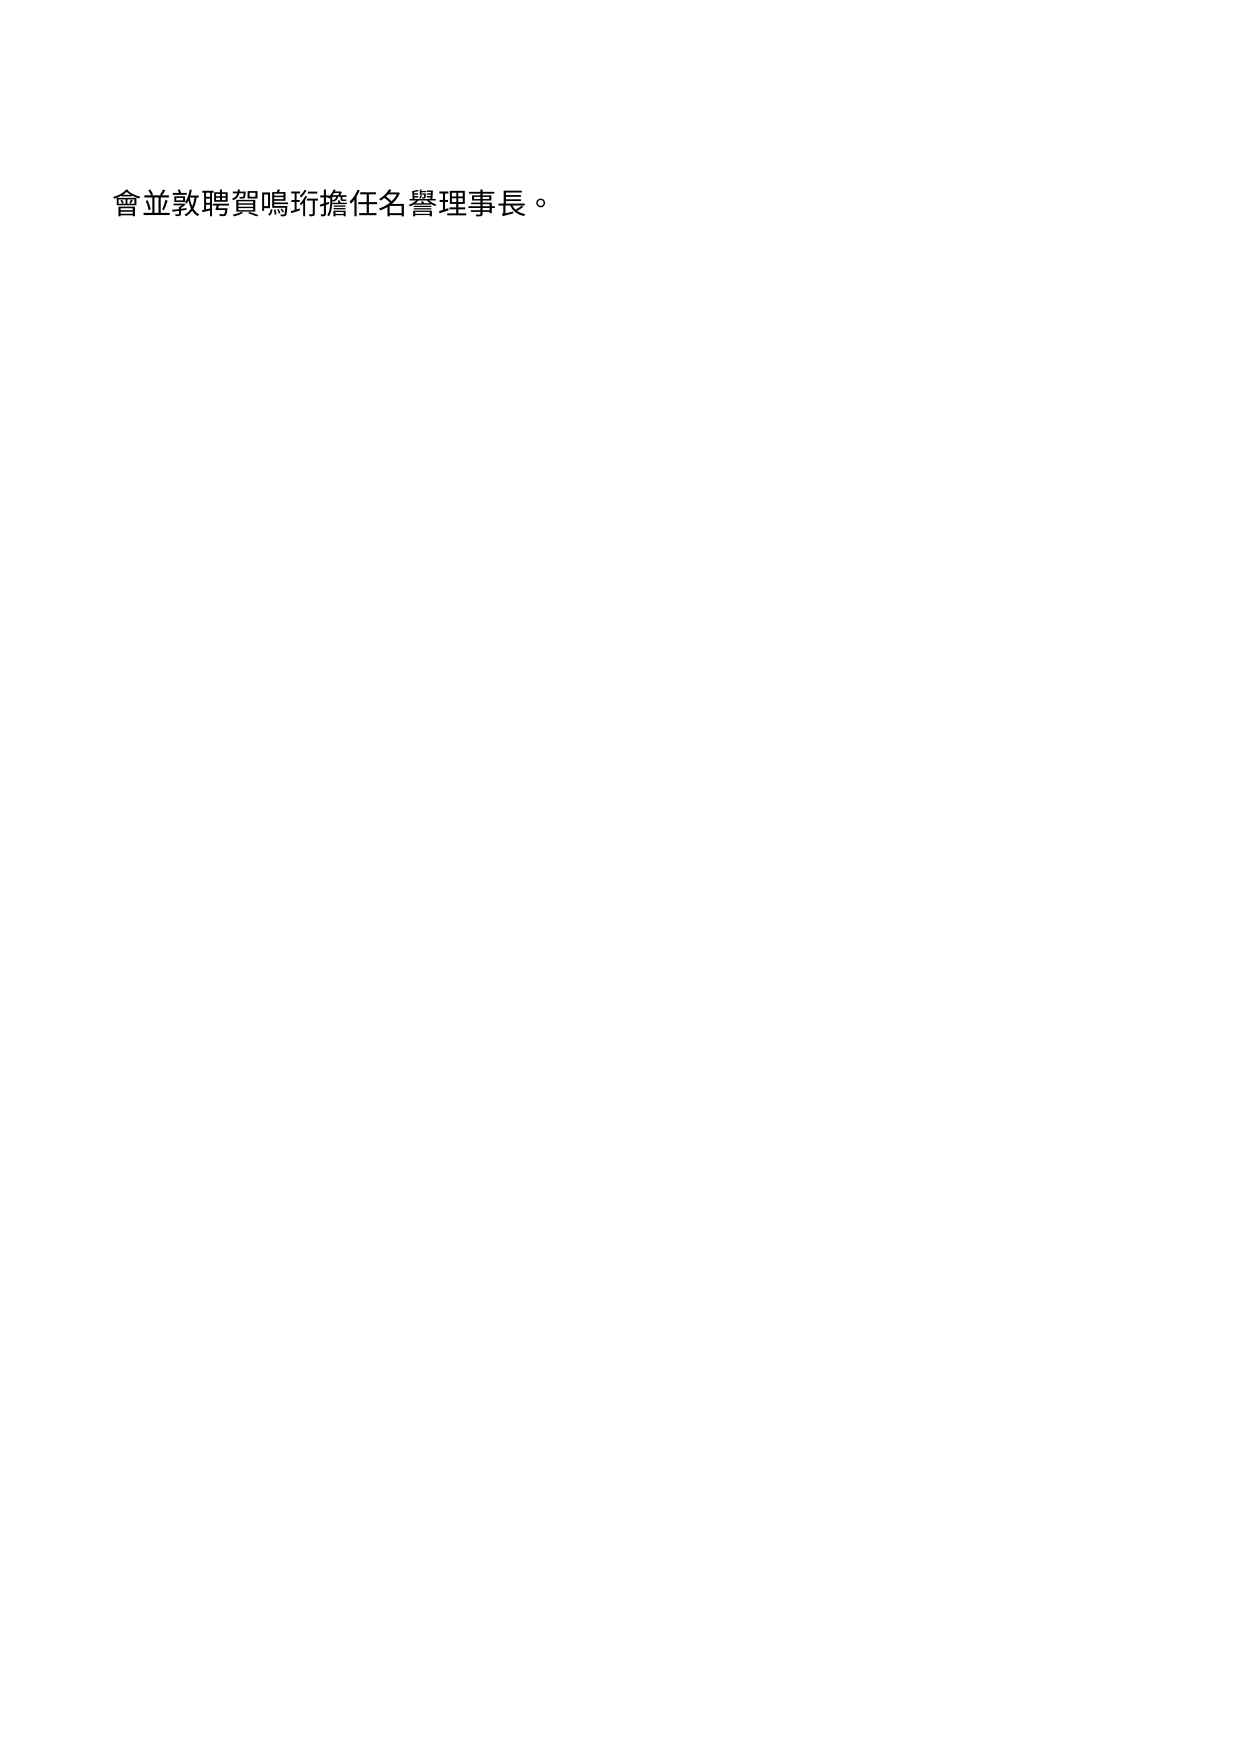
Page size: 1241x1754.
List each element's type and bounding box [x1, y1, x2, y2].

text [112, 164, 1128, 239]
